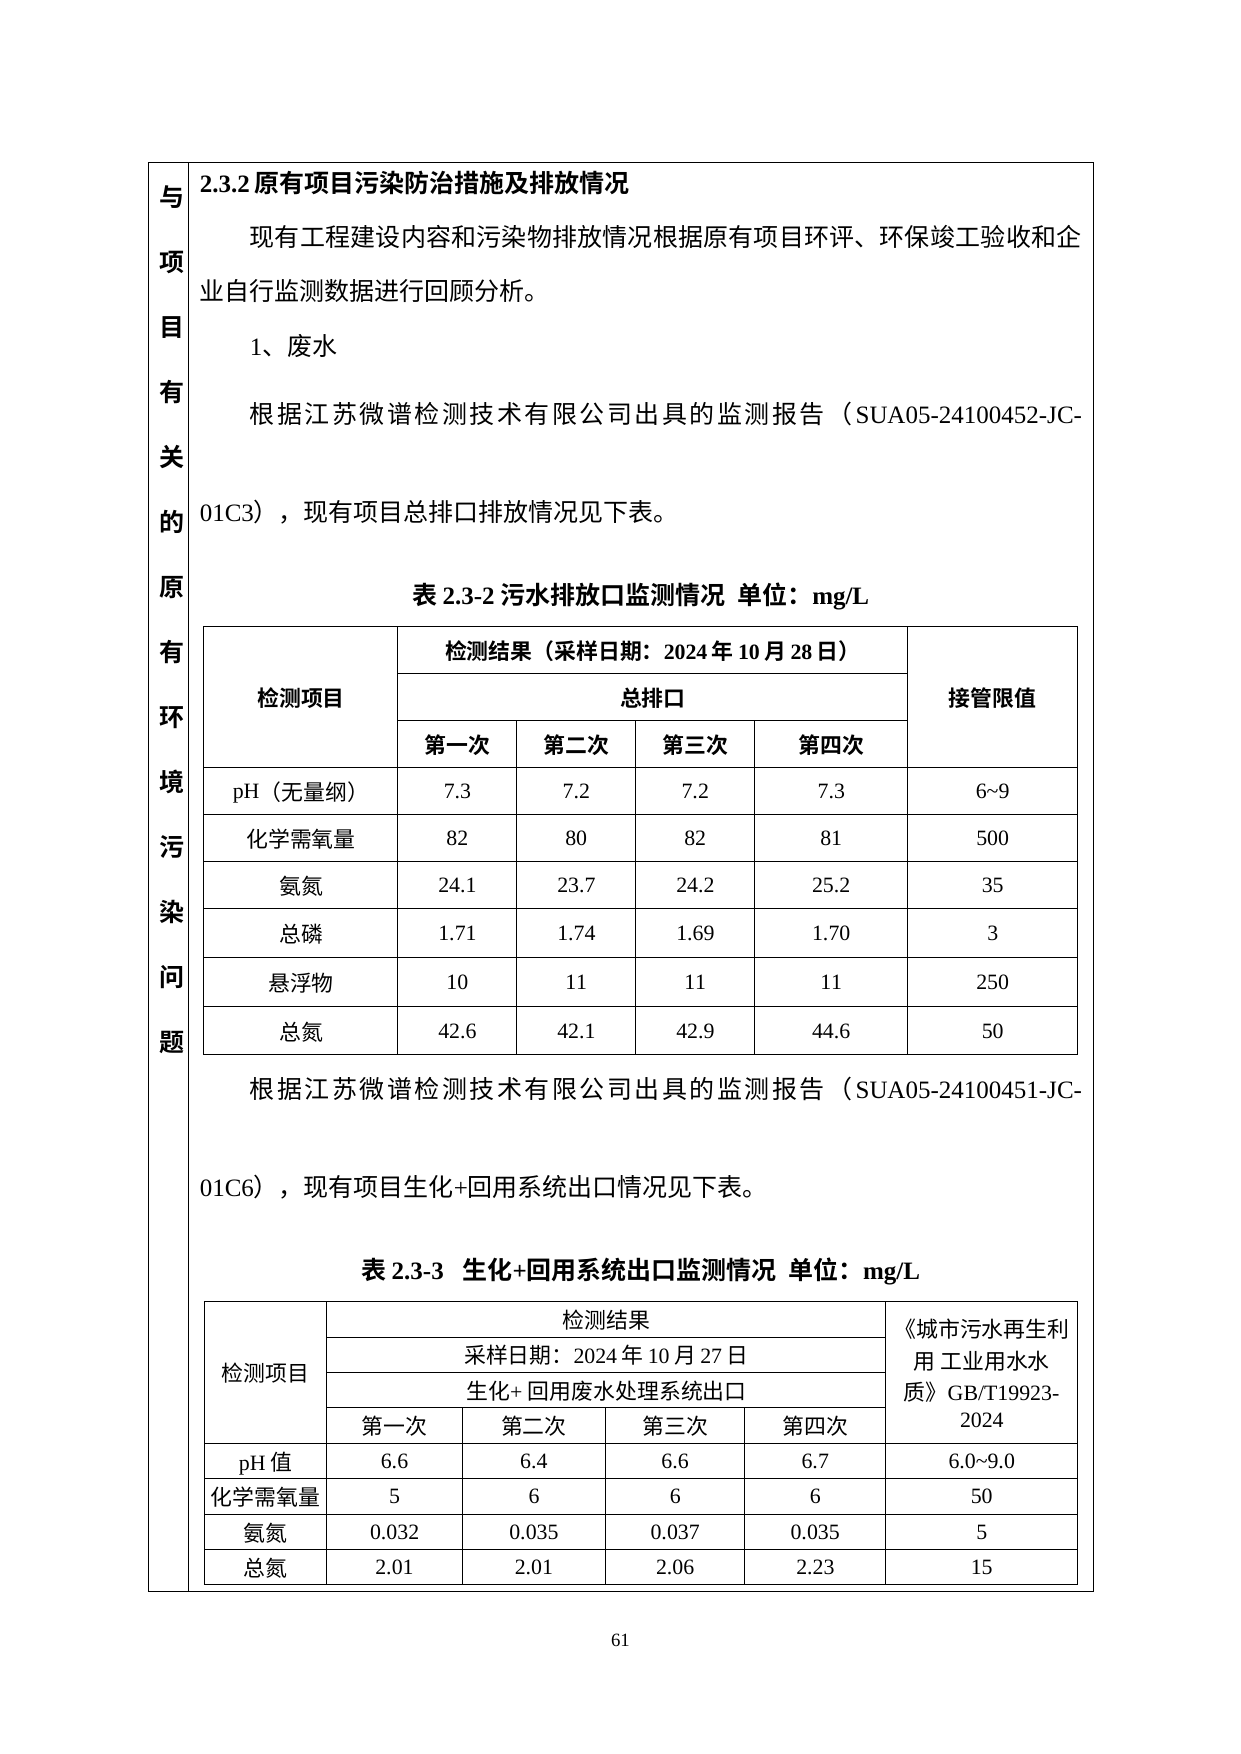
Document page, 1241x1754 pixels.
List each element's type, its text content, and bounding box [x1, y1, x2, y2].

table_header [189, 163, 1093, 1591]
table_header 与项目有关的原有环境污染问题 [149, 163, 188, 1591]
